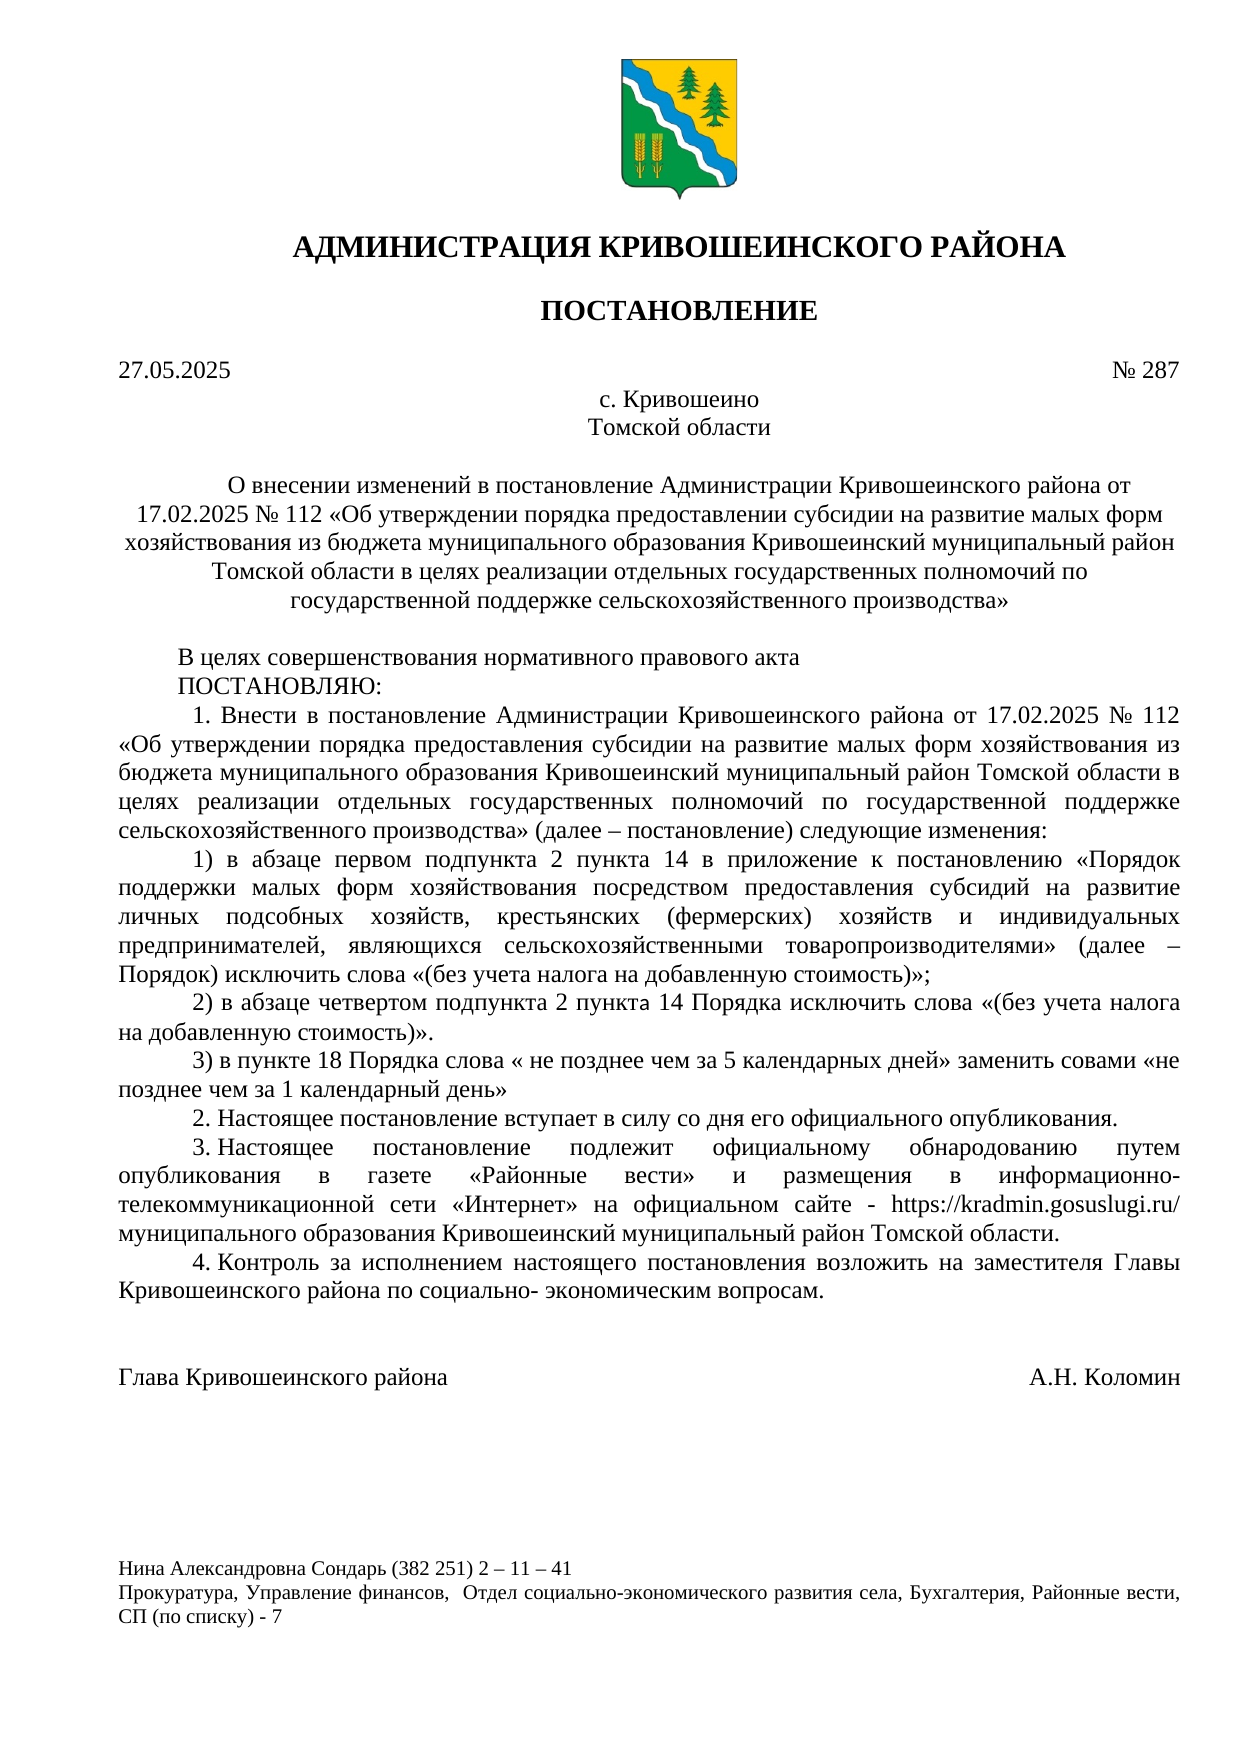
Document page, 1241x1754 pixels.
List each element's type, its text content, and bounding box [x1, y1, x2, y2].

text 2. Настоящее постановление вступает в силу со дня его официального опубликования. [118, 1103, 1181, 1132]
text Глава Кривошеинского района А.Н. Коломин [118, 1362, 1181, 1390]
text 4. Контроль за исполнением настоящего постановления возложить на заместителя Главы Кривошеинского района по социально- экономическим вопросам. [118, 1247, 1181, 1304]
text 2) в абзаце четвертом подпункта 2 пункта 14 Порядка исключить слова «(без учета налога на добавленную стоимость)». [118, 987, 1181, 1045]
text В целях совершенствования нормативного правового акта [118, 642, 1181, 671]
text Томской области [118, 412, 1181, 441]
text 3. Настоящее постановление подлежит официальному обнародованию путем опубликования в газете «Районные вести» и размещения в информационно-телекоммуникационной сети «Интернет» на официальном сайте - https://kradmin.gosuslugi.ru/ муниципального образования Кривошеинский муниципальный район Томской области. [118, 1132, 1181, 1247]
text АДМИНИСТРАЦИЯ КРИВОШЕИНСКОГО РАЙОНА [118, 228, 1181, 264]
text ПОСТАНОВЛЯЮ: [118, 671, 1181, 700]
text Нина Александровна Сондарь (382 251) 2 – 11 – 41 [118, 1556, 1181, 1580]
picture [621, 59, 738, 200]
text О внесении изменений в постановление Администрации Кривошеинского района от 17.02.2025 № 112 «Об утверждении порядка предоставлении субсидии на развитие малых форм хозяйствования из бюджета муниципального образования Кривошеинский муниципальный район Томской области в целях реализации отдельных государственных полномочий по государственной поддержке сельскохозяйственного производства» [118, 470, 1181, 614]
text с. Кривошеино [118, 384, 1181, 412]
text 1. Внести в постановление Администрации Кривошеинского района от 17.02.2025 № 112 «Об утверждении порядка предоставления субсидии на развитие малых форм хозяйствования из бюджета муниципального образования Кривошеинский муниципальный район Томской области в целях реализации отдельных государственных полномочий по государственной поддержке сельскохозяйственного производства» (далее – постановление) следующие изменения: [118, 700, 1181, 844]
text ПОСТАНОВЛЕНИЕ [118, 293, 1181, 326]
text 27.05.2025 № 287 [118, 355, 1181, 384]
text Прокуратура, Управление финансов, Отдел социально-экономического развития села, Бухгалтерия, Районные вести, СП (по списку) - 7 [118, 1580, 1181, 1628]
text 1) в абзаце первом подпункта 2 пункта 14 в приложение к постановлению «Порядок поддержки малых форм хозяйствования посредством предоставления субсидий на развитие личных подсобных хозяйств, крестьянских (фермерских) хозяйств и индивидуальных предпринимателей, являющихся сельскохозяйственными товаропроизводителями» (далее – Порядок) исключить слова «(без учета налога на добавленную стоимость)»; [118, 844, 1181, 987]
text 3) в пункте 18 Порядка слова « не позднее чем за 5 календарных дней» заменить совами «не позднее чем за 1 календарный день» [118, 1045, 1181, 1103]
